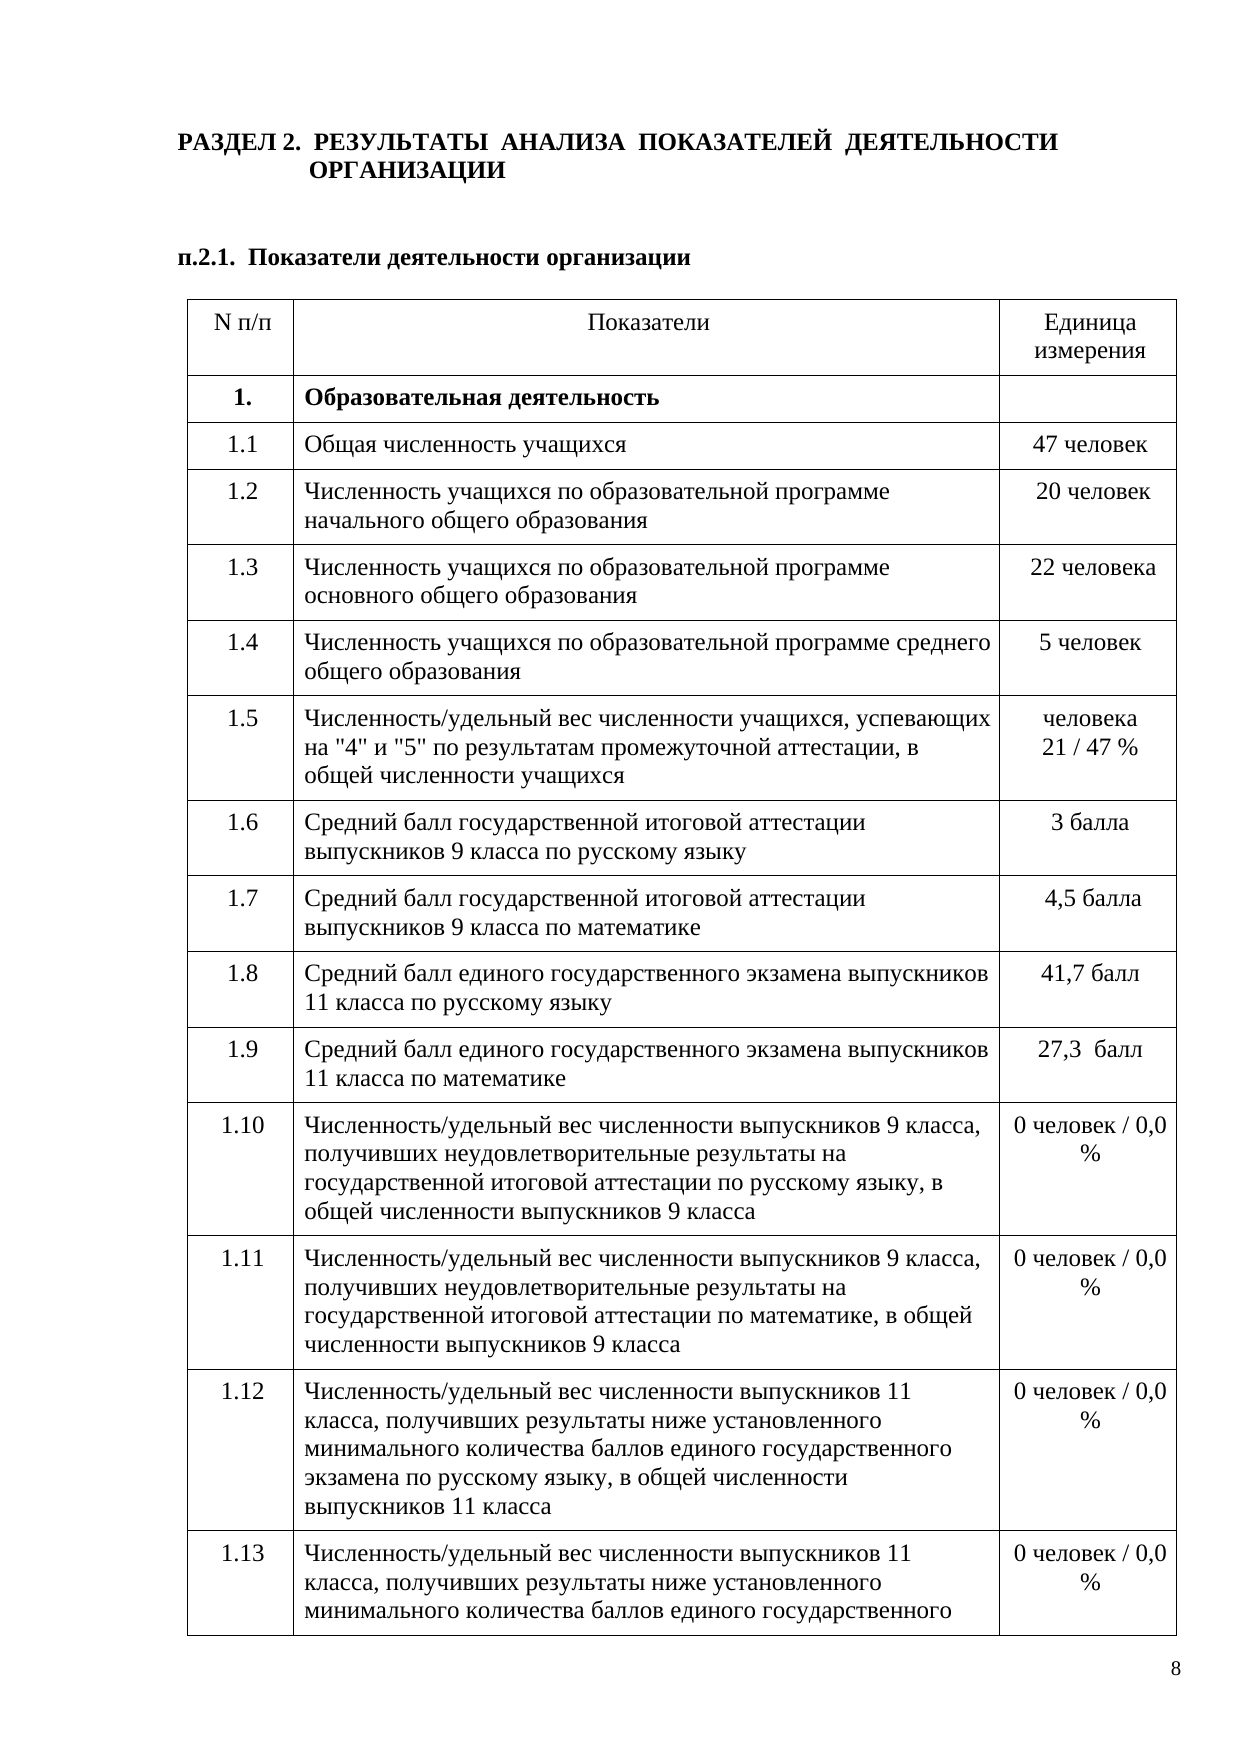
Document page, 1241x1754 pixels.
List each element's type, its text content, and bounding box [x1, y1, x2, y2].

table_cell 1.10 [188, 1103, 293, 1235]
table_cell 1.13 [188, 1531, 293, 1635]
table_cell [1000, 376, 1176, 422]
table_cell Средний балл государственной итоговой аттестации выпускников 9 класса по математике [294, 876, 999, 951]
text РАЗДЕЛ 2. РЕЗУЛЬТАТЫ АНАЛИЗА ПОКАЗАТЕЛЕЙ ДЕЯТЕЛЬНОСТИ [177, 127, 1181, 155]
table_cell Численность/удельный вес численности выпускников 9 класса, получивших неудовлетворительные результаты на государственной итоговой аттестации по математике, в общей численности выпускников 9 класса [294, 1236, 999, 1368]
table_cell 1.5 [188, 696, 293, 800]
table_cell Численность/удельный вес численности учащихся, успевающих на "4" и "5" по результатам промежуточной аттестации, в общей численности учащихся [294, 696, 999, 800]
table_cell 1.1 [188, 423, 293, 468]
table_cell человека 21 / 47 % [1000, 696, 1176, 800]
table_cell Средний балл единого государственного экзамена выпускников 11 класса по математике [294, 1028, 999, 1102]
table_cell 1.8 [188, 952, 293, 1027]
table_cell 1.3 [188, 545, 293, 620]
table_cell 0 человек / 0,0 % [1000, 1531, 1176, 1635]
table_cell 20 человек [1000, 470, 1176, 544]
table_cell 1.7 [188, 876, 293, 951]
table_cell 1.12 [188, 1370, 293, 1530]
table_cell Общая численность учащихся [294, 423, 999, 468]
table_cell 1.6 [188, 801, 293, 875]
table_cell Средний балл единого государственного экзамена выпускников 11 класса по русскому языку [294, 952, 999, 1027]
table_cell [294, 1531, 999, 1635]
table_cell Средний балл государственной итоговой аттестации выпускников 9 класса по русскому языку [294, 801, 999, 875]
table_cell Численность/удельный вес численности выпускников 11 класса, получивших результаты ниже установленного минимального количества баллов единого государственного экзамена по русскому языку, в общей численности выпускников 11 класса [294, 1370, 999, 1530]
table_cell 5 человек [1000, 621, 1176, 695]
table_cell Численность учащихся по образовательной программе начального общего образования [294, 470, 999, 544]
table_cell 0 человек / 0,0 % [1000, 1370, 1176, 1530]
table_header Единица измерения [1000, 300, 1176, 375]
table_cell 27,3 балл [1000, 1028, 1176, 1102]
table_cell 0 человек / 0,0 % [1000, 1103, 1176, 1235]
table_cell 1.4 [188, 621, 293, 695]
table_cell 22 человека [1000, 545, 1176, 620]
table_cell Численность учащихся по образовательной программе основного общего образования [294, 545, 999, 620]
table_cell 1.11 [188, 1236, 293, 1368]
table_cell 1.9 [188, 1028, 293, 1102]
text п.2.1. Показатели деятельности организации [177, 242, 1181, 270]
table_cell 4,5 балла [1000, 876, 1176, 951]
table_cell 0 человек / 0,0 % [1000, 1236, 1176, 1368]
table_cell 47 человек [1000, 423, 1176, 468]
table_cell Образовательная деятельность [294, 376, 999, 422]
table_header Показатели [294, 300, 999, 375]
table_cell 3 балла [1000, 801, 1176, 875]
table_cell Численность/удельный вес численности выпускников 9 класса, получивших неудовлетворительные результаты на государственной итоговой аттестации по русскому языку, в общей численности выпускников 9 класса [294, 1103, 999, 1235]
table_cell Численность учащихся по образовательной программе среднего общего образования [294, 621, 999, 695]
text ОРГАНИЗАЦИИ [177, 155, 1181, 184]
table_cell 1.2 [188, 470, 293, 544]
table_cell 41,7 балл [1000, 952, 1176, 1027]
table_header N п/п [188, 300, 293, 375]
table_cell 1. [188, 376, 293, 422]
